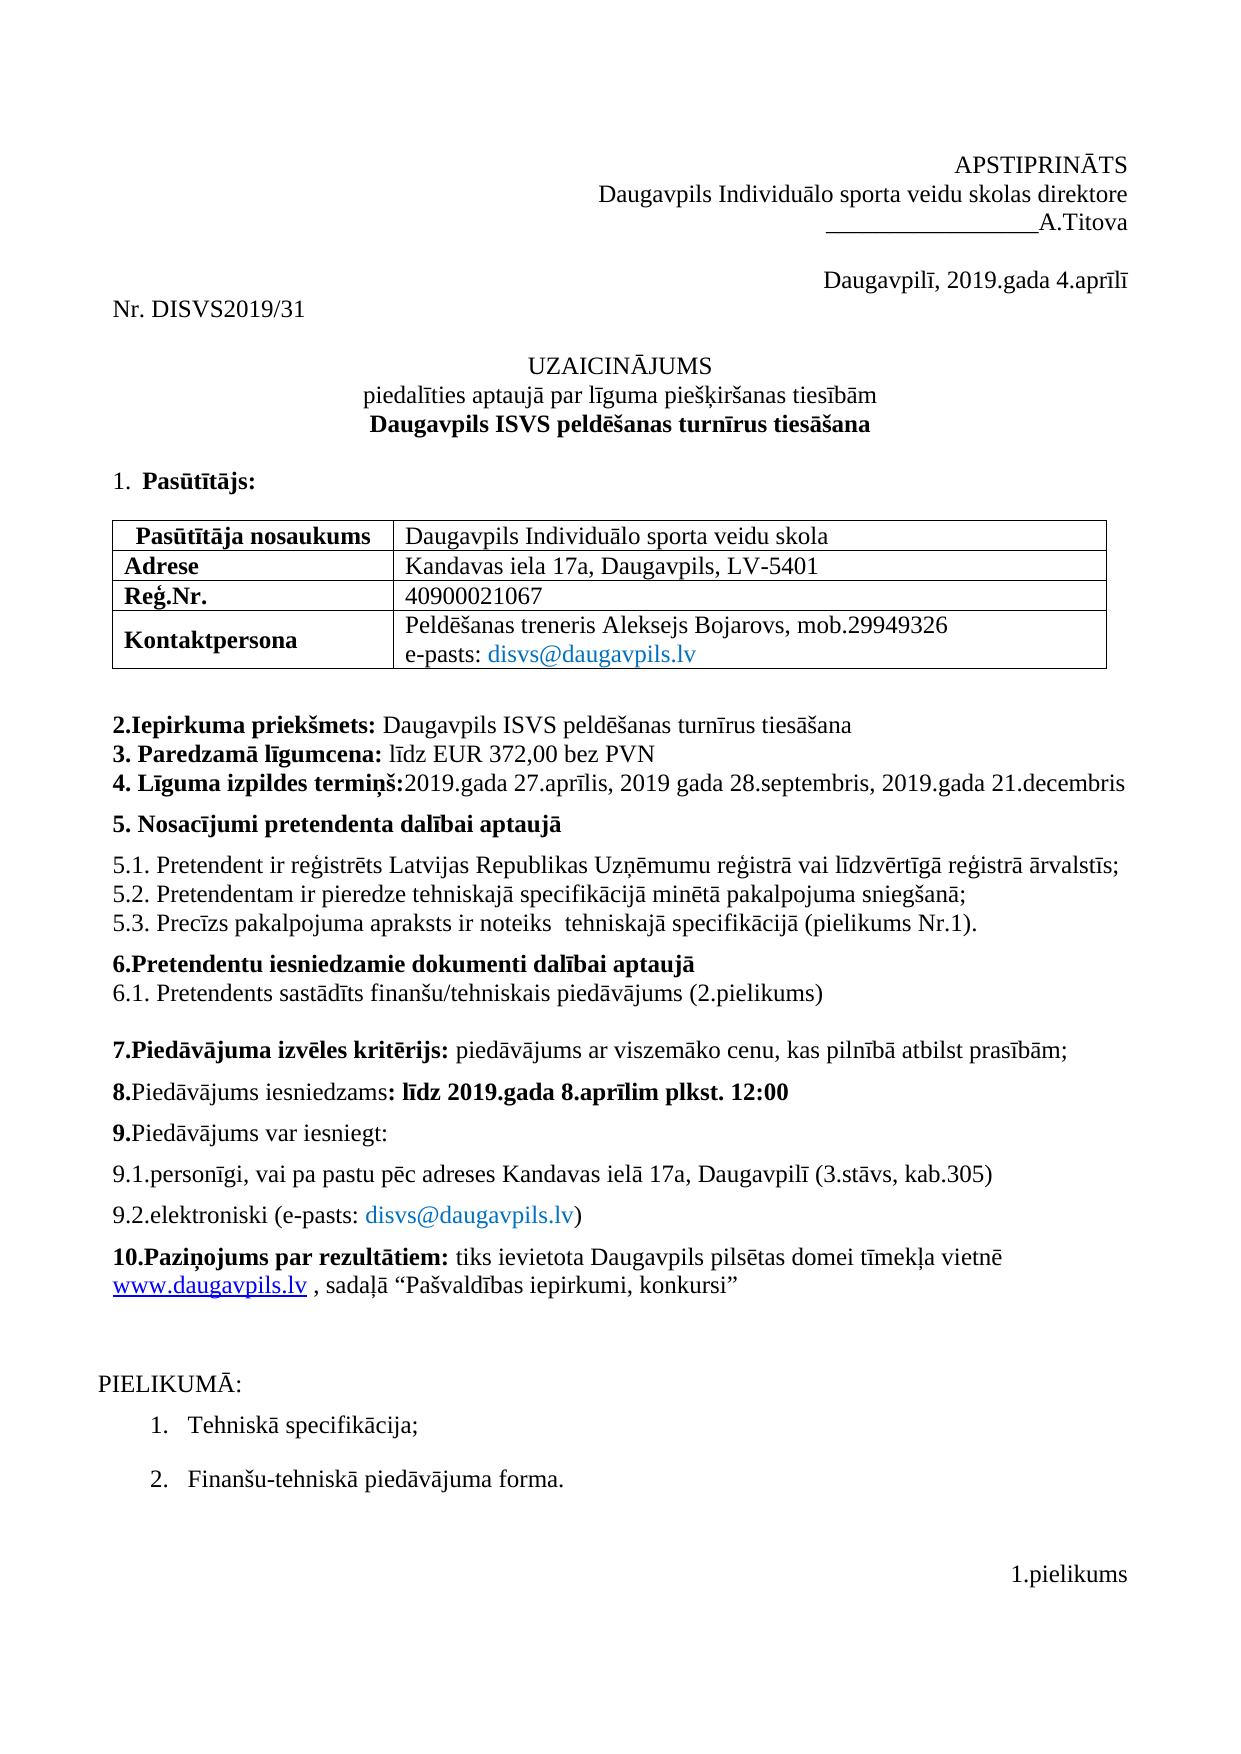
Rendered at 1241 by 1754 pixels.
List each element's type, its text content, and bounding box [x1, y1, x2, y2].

text 9.Piedāvājums var iesniegt: [112, 1118, 1128, 1147]
text 7.Piedāvājuma izvēles kritērijs: piedāvājums ar viszemāko cenu, kas pilnībā atbilst prasībām; [112, 1035, 1128, 1064]
table_cell Adrese [113, 551, 393, 580]
text 5.2. Pretendentam ir pieredze tehniskajā specifikācijā minētā pakalpojuma sniegšanā; [112, 879, 1128, 908]
table_header Pasūtītāja nosaukums [113, 521, 393, 550]
text UZAICINĀJUMS [112, 351, 1128, 380]
text 9.1.personīgi, vai pa pastu pēc adreses Kandavas ielā 17a, Daugavpilī (3.stāvs, kab.305) [112, 1159, 1128, 1188]
text 6.1. Pretendents sastādīts finanšu/tehniskais piedāvājums (2.pielikums) [112, 978, 1128, 1007]
table_cell Peldēšanas treneris Aleksejs Bojarovs, mob.29949326 e-pasts: disvs@daugavpils.lv [394, 611, 1106, 668]
table_cell Kandavas iela 17a, Daugavpils, LV-5401 [394, 551, 1106, 580]
table_header Daugavpils Individuālo sporta veidu skola [394, 521, 1106, 550]
text 6.Pretendentu iesniedzamie dokumenti dalībai aptaujā [112, 949, 1128, 978]
text piedalīties aptaujā par līguma piešķiršanas tiesībām [112, 380, 1128, 409]
text 8.Piedāvājums iesniedzams: līdz 2019.gada 8.aprīlim plkst. 12:00 [112, 1077, 1128, 1105]
list Pasūtītājs: [112, 466, 1128, 495]
table_cell Reģ.Nr. [113, 581, 393, 609]
text Daugavpils ISVS peldēšanas turnīrus tiesāšana [112, 409, 1128, 437]
text Pielikumā: [98, 1369, 1128, 1398]
table_cell 40900021067 [394, 581, 1106, 609]
text 9.2.elektroniski (e-pasts: disvs@daugavpils.lv) [112, 1200, 1128, 1229]
text _________________A.Titova [112, 207, 1128, 236]
list 1.pielikums [187, 1559, 1128, 1588]
table_cell Kontaktpersona [113, 611, 393, 668]
text Daugavpilī, 2019.gada 4.aprīlī [112, 265, 1128, 294]
text apstiprinĀts Daugavpils Individuālo sporta veidu skolas direktore [112, 150, 1128, 207]
text 4. Līguma izpildes termiņš:2019.gada 27.aprīlis, 2019 gada 28.septembris, 2019.gada 21.decembris [112, 768, 1128, 797]
text 10.Paziņojums par rezultātiem: tiks ievietota Daugavpils pilsētas domei tīmekļa vietnē www.daugavpils.lv , sadaļā “Pašvaldības iepirkumi, konkursi” [112, 1242, 1128, 1299]
text 5. Nosacījumi pretendenta dalībai aptaujā [112, 809, 1128, 838]
list Finanšu-tehniskā piedāvājuma forma. [150, 1464, 1128, 1493]
text Nr. DISVS2019/31 [112, 294, 1128, 322]
list Tehniskā specifikācija; [150, 1410, 1128, 1439]
text 5.1. Pretendent ir reģistrēts Latvijas Republikas Uzņēmumu reģistrā vai līdzvērtīgā reģistrā ārvalstīs; [112, 850, 1128, 879]
text 2.Iepirkuma priekšmets: Daugavpils ISVS peldēšanas turnīrus tiesāšana [112, 710, 1128, 739]
text 5.3. Precīzs pakalpojuma apraksts ir noteiks tehniskajā specifikācijā (pielikums Nr.1). [112, 908, 1128, 937]
text 3. Paredzamā līgumcena: līdz EUR 372,00 bez PVN [112, 739, 1128, 768]
